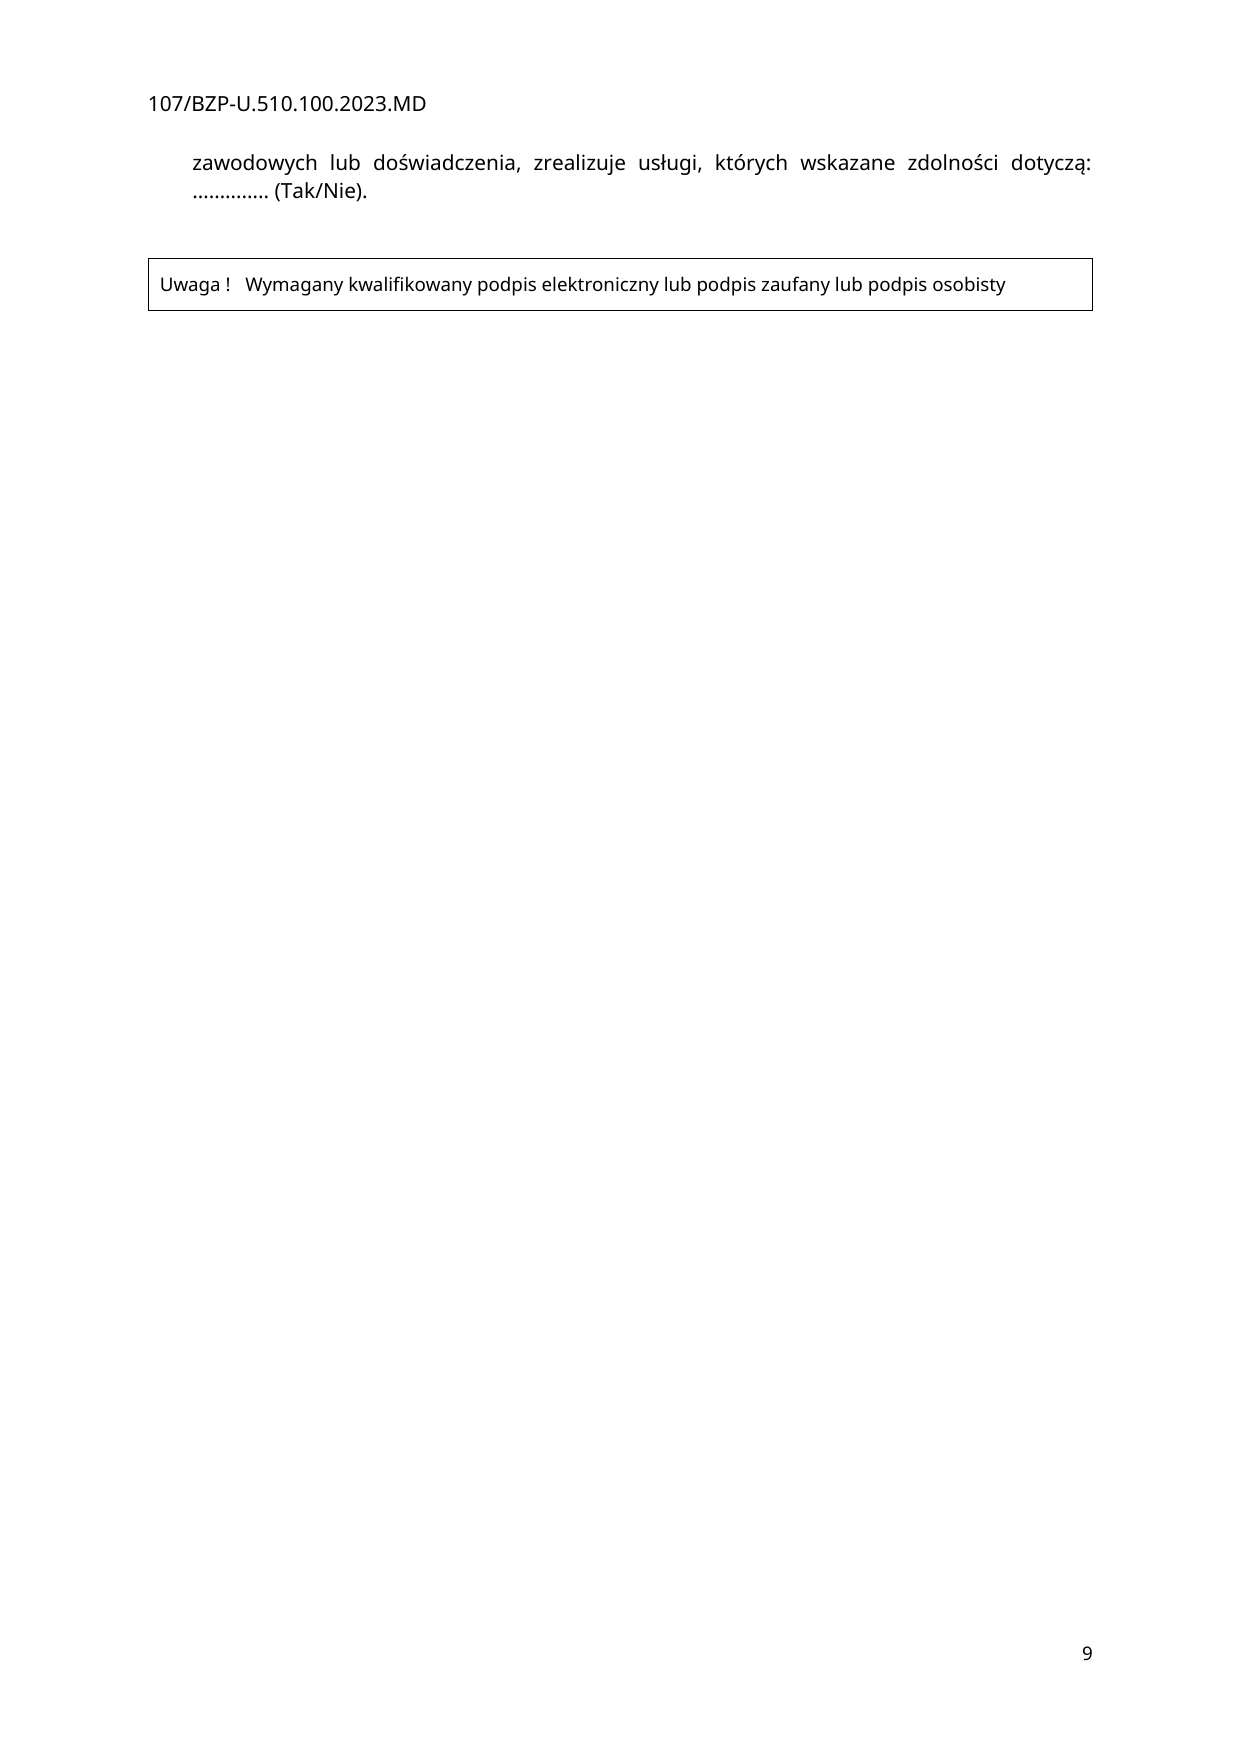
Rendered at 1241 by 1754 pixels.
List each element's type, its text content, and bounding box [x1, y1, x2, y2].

table_header Uwaga ! Wymagany kwalifikowany podpis elektroniczny lub podpis zaufany lub podpis osobisty [149, 259, 1092, 309]
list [154, 148, 1092, 204]
